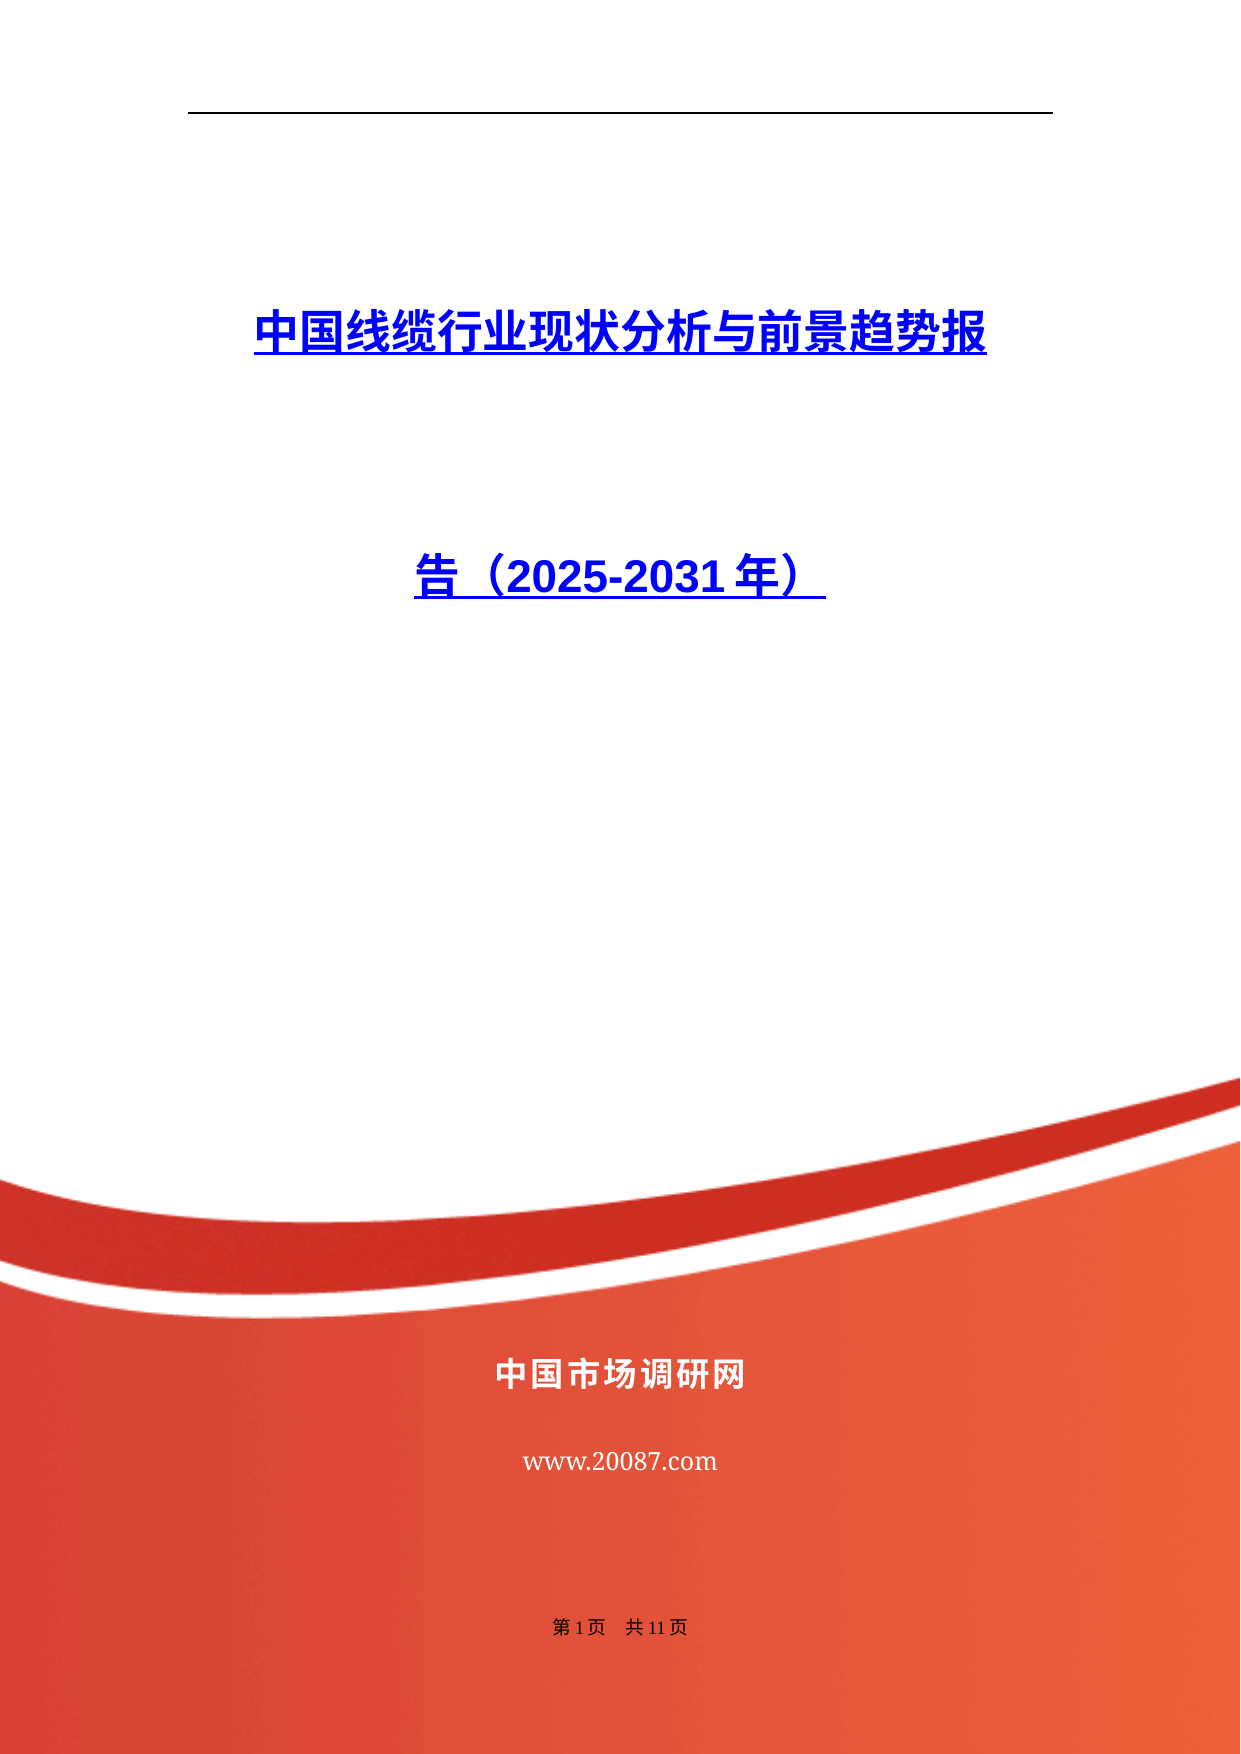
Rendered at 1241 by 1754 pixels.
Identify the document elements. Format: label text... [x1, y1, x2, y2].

picture [0, 1006, 1241, 1754]
text www.20087.com [187, 1428, 1053, 1493]
table_header 中国线缆行业现状分析与前景趋势报告（2025-2031年） [188, 207, 1053, 773]
subtitle 中国市场调研网 [187, 1339, 1053, 1404]
